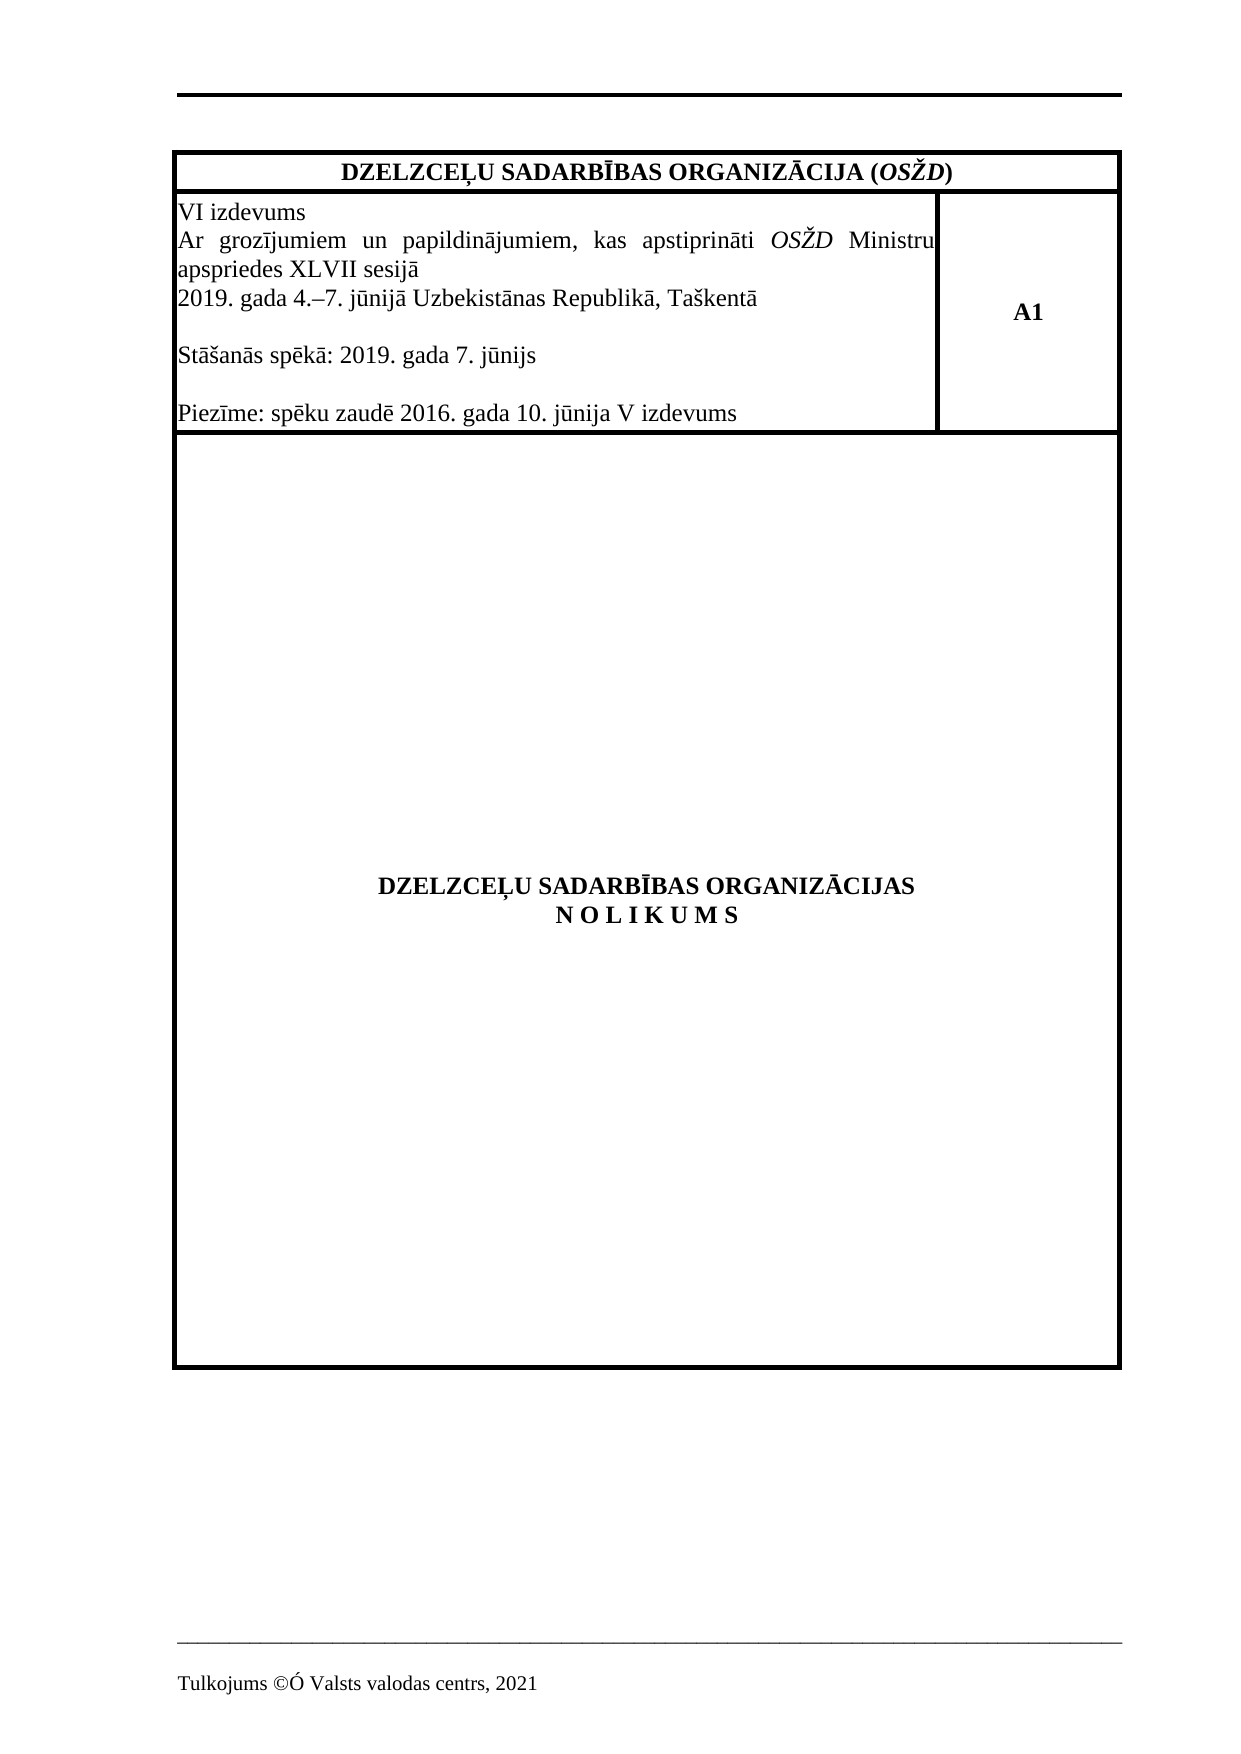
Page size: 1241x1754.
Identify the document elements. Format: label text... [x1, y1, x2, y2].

table_cell VI izdevums Ar grozījumiem un papildinājumiem, kas apstiprināti OSŽD Ministru apspriedes XLVII sesijā 2019. gada 4.–7. jūnijā Uzbekistānas Republikā, Taškentā Stāšanās spēkā: 2019. gada 7. jūnijs Piezīme: spēku zaudē 2016. gada 10. jūnija V izdevums [177, 194, 935, 430]
table_header DZELZCEĻU SADARBĪBAS ORGANIZĀCIJA (OSŽD) [177, 155, 1117, 189]
table_cell DZELZCEĻU SADARBĪBAS ORGANIZĀCIJAS N O L I K U M S [177, 435, 1117, 1365]
table_cell A1 [940, 194, 1117, 430]
